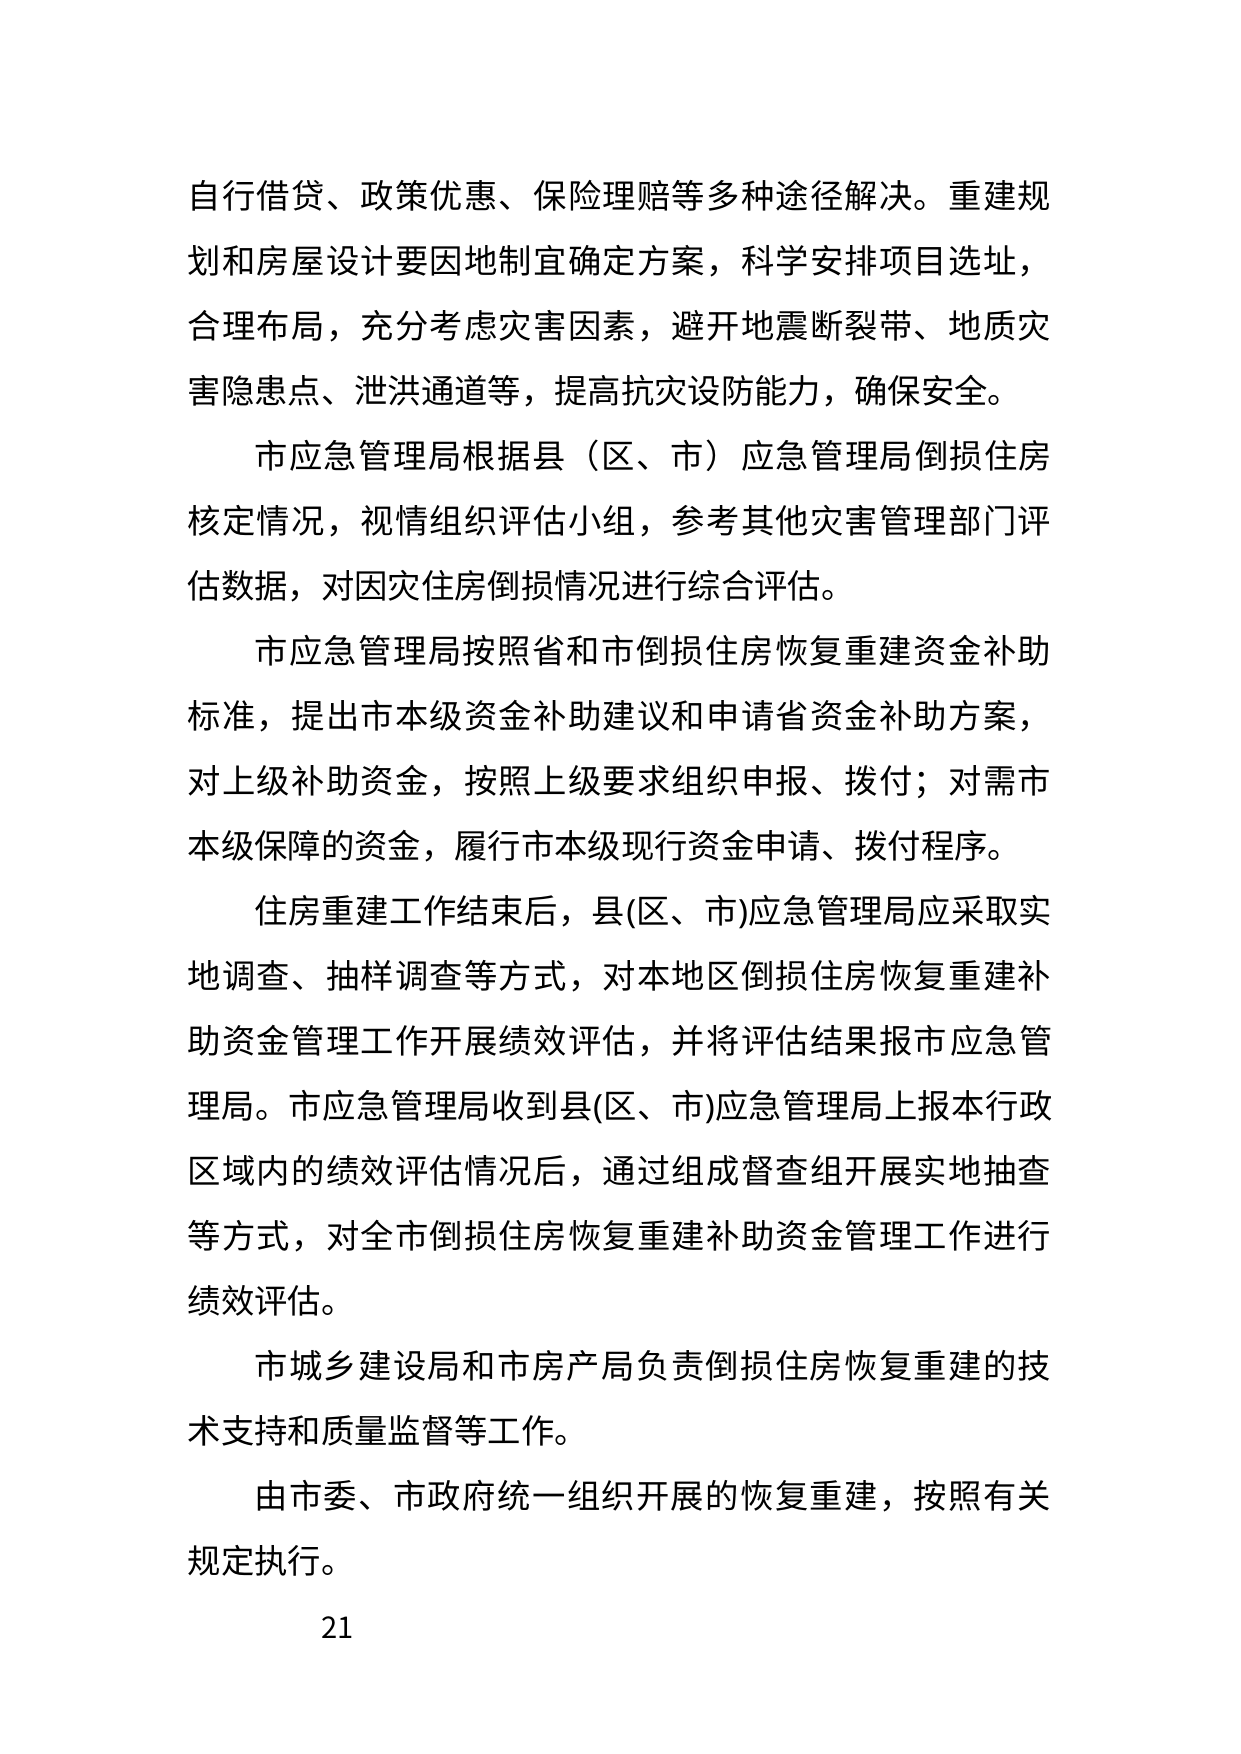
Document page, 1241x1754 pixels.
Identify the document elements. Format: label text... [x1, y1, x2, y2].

text 住房重建工作结束后，县(区、市)应急管理局应采取实地调查、抽样调查等方式，对本地区倒损住房恢复重建补助资金管理工作开展绩效评估，并将评估结果报市应急管理局。市应急管理局收到县(区、市)应急管理局上报本行政区域内的绩效评估情况后，通过组成督查组开展实地抽查等方式，对全市倒损住房恢复重建补助资金管理工作进行绩效评估。 [187, 877, 1053, 1332]
text 市应急管理局根据县（区、市）应急管理局倒损住房核定情况，视情组织评估小组，参考其他灾害管理部门评估数据，对因灾住房倒损情况进行综合评估。 [187, 422, 1053, 617]
text 市城乡建设局和市房产局负责倒损住房恢复重建的技术支持和质量监督等工作。 [187, 1332, 1053, 1462]
text 市应急管理局按照省和市倒损住房恢复重建资金补助标准，提出市本级资金补助建议和申请省资金补助方案，对上级补助资金，按照上级要求组织申报、拨付；对需市本级保障的资金，履行市本级现行资金申请、拨付程序。 [187, 617, 1053, 877]
text 由市委、市政府统一组织开展的恢复重建，按照有关规定执行。 [187, 1462, 1053, 1592]
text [187, 162, 1053, 422]
